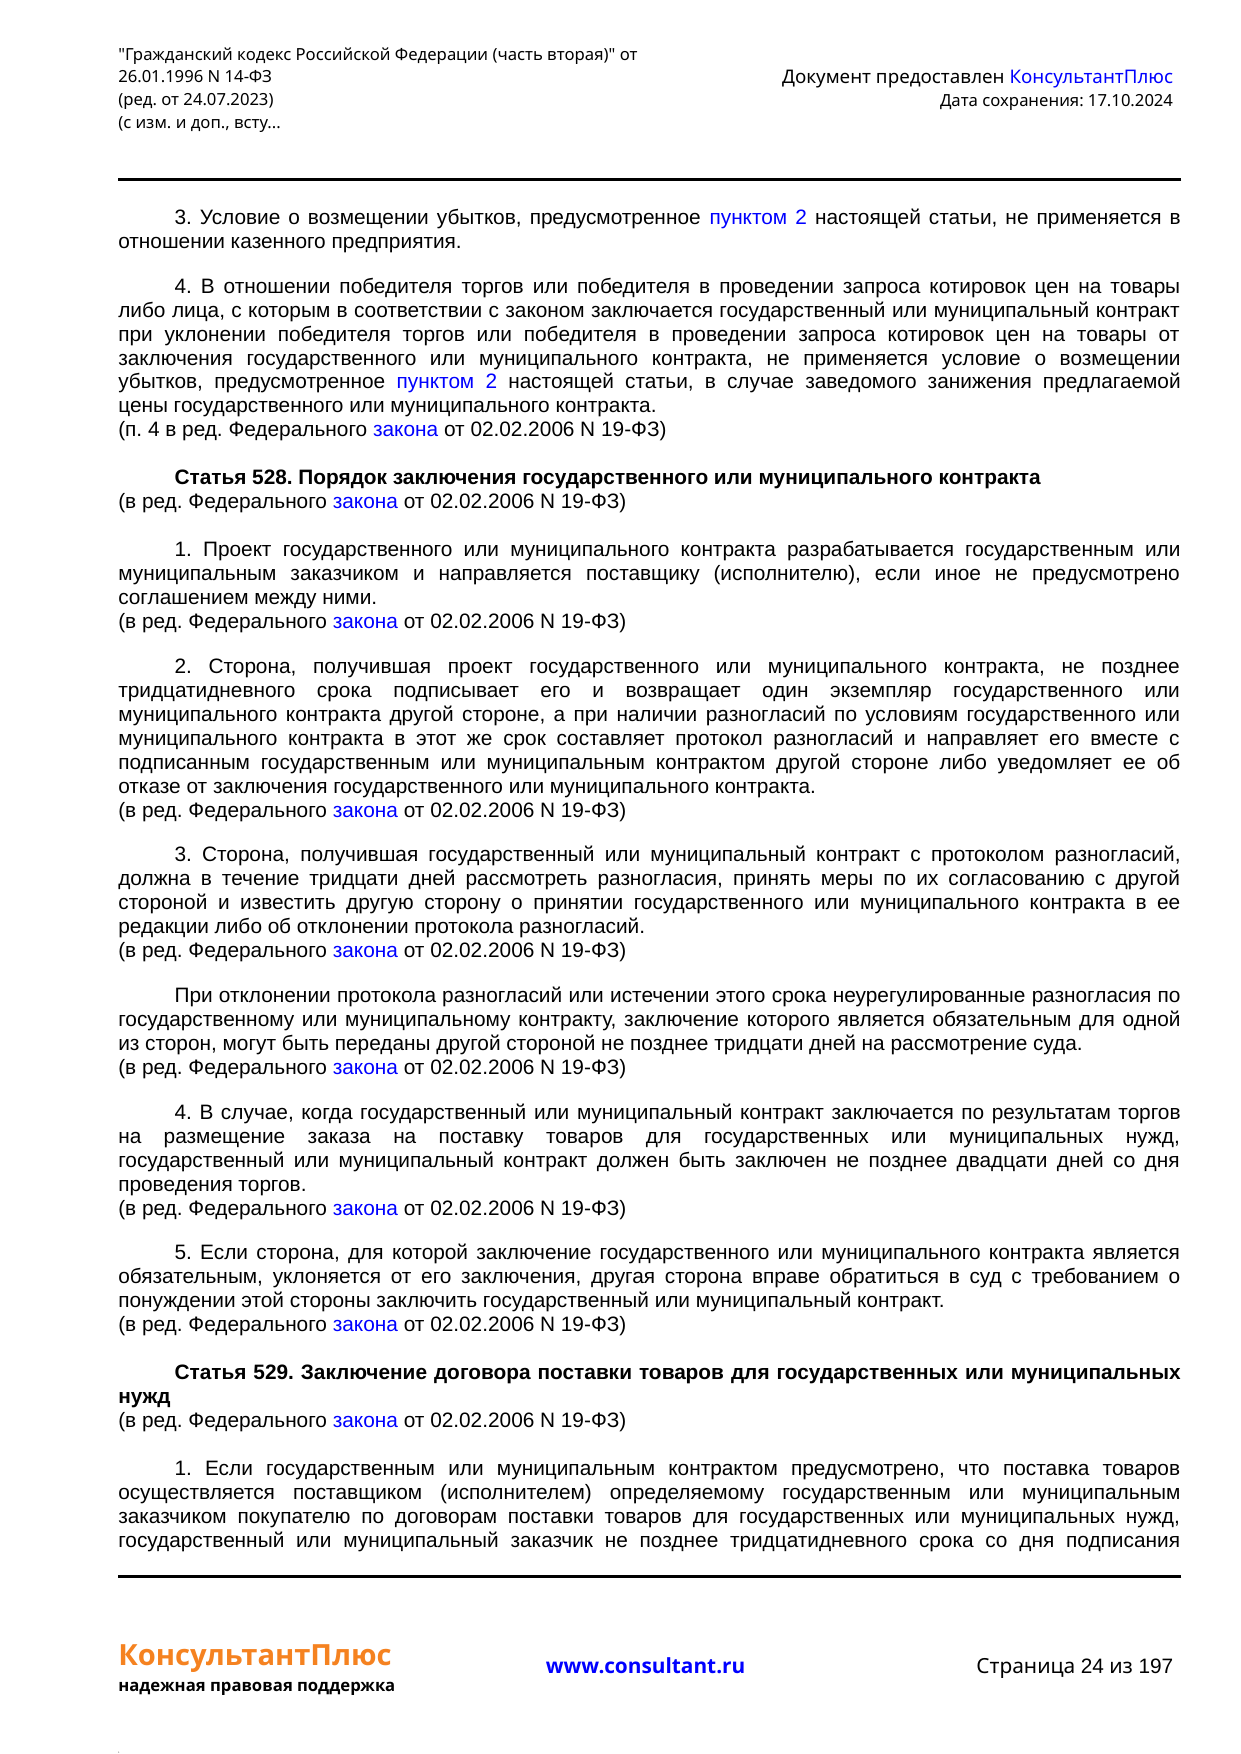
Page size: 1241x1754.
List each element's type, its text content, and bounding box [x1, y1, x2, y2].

text (в ред. Федерального закона от 02.02.2006 N 19-ФЗ) [118, 1312, 1181, 1336]
title Статья 528. Порядок заключения государственного или муниципального контракта [118, 465, 1181, 489]
text (п. 4 в ред. Федерального закона от 02.02.2006 N 19-ФЗ) [118, 417, 1181, 441]
text 5. Если сторона, для которой заключение государственного или муниципального контракта является обязательным, уклоняется от его заключения, другая сторона вправе обратиться в суд с требованием о понуждении этой стороны заключить государственный или муниципальный контракт. [118, 1240, 1181, 1312]
text (в ред. Федерального закона от 02.02.2006 N 19-ФЗ) [118, 1408, 1181, 1432]
text 2. Сторона, получившая проект государственного или муниципального контракта, не позднее тридцатидневного срока подписывает его и возвращает один экземпляр государственного или муниципального контракта другой стороне, а при наличии разногласий по условиям государственного или муниципального контракта в этот же срок составляет протокол разногласий и направляет его вместе с подписанным государственным или муниципальным контрактом другой стороне либо уведомляет ее об отказе от заключения государственного или муниципального контракта. [118, 654, 1181, 797]
text (в ред. Федерального закона от 02.02.2006 N 19-ФЗ) [118, 609, 1181, 633]
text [118, 1456, 1181, 1552]
text (в ред. Федерального закона от 02.02.2006 N 19-ФЗ) [118, 938, 1181, 962]
text (в ред. Федерального закона от 02.02.2006 N 19-ФЗ) [118, 797, 1181, 821]
text (в ред. Федерального закона от 02.02.2006 N 19-ФЗ) [118, 1195, 1181, 1219]
text (в ред. Федерального закона от 02.02.2006 N 19-ФЗ) [118, 1055, 1181, 1079]
title Статья 529. Заключение договора поставки товаров для государственных или муниципальных нужд [118, 1360, 1181, 1408]
text 1. Проект государственного или муниципального контракта разрабатывается государственным или муниципальным заказчиком и направляется поставщику (исполнителю), если иное не предусмотрено соглашением между ними. [118, 537, 1181, 609]
text 4. В случае, когда государственный или муниципальный контракт заключается по результатам торгов на размещение заказа на поставку товаров для государственных или муниципальных нужд, государственный или муниципальный контракт должен быть заключен не позднее двадцати дней со дня проведения торгов. [118, 1099, 1181, 1195]
text (в ред. Федерального закона от 02.02.2006 N 19-ФЗ) [118, 489, 1181, 513]
text 3. Сторона, получившая государственный или муниципальный контракт с протоколом разногласий, должна в течение тридцати дней рассмотреть разногласия, принять меры по их согласованию с другой стороной и известить другую сторону о принятии государственного или муниципального контракта в ее редакции либо об отклонении протокола разногласий. [118, 842, 1181, 938]
text При отклонении протокола разногласий или истечении этого срока неурегулированные разногласия по государственному или муниципальному контракту, заключение которого является обязательным для одной из сторон, могут быть переданы другой стороной не позднее тридцати дней на рассмотрение суда. [118, 983, 1181, 1055]
text 4. В отношении победителя торгов или победителя в проведении запроса котировок цен на товары либо лица, с которым в соответствии с законом заключается государственный или муниципальный контракт при уклонении победителя торгов или победителя в проведении запроса котировок цен на товары от заключения государственного или муниципального контракта, не применяется условие о возмещении убытков, предусмотренное пунктом 2 настоящей статьи, в случае заведомого занижения предлагаемой цены государственного или муниципального контракта. [118, 273, 1181, 417]
text 3. Условие о возмещении убытков, предусмотренное пунктом 2 настоящей статьи, не применяется в отношении казенного предприятия. [118, 205, 1181, 253]
